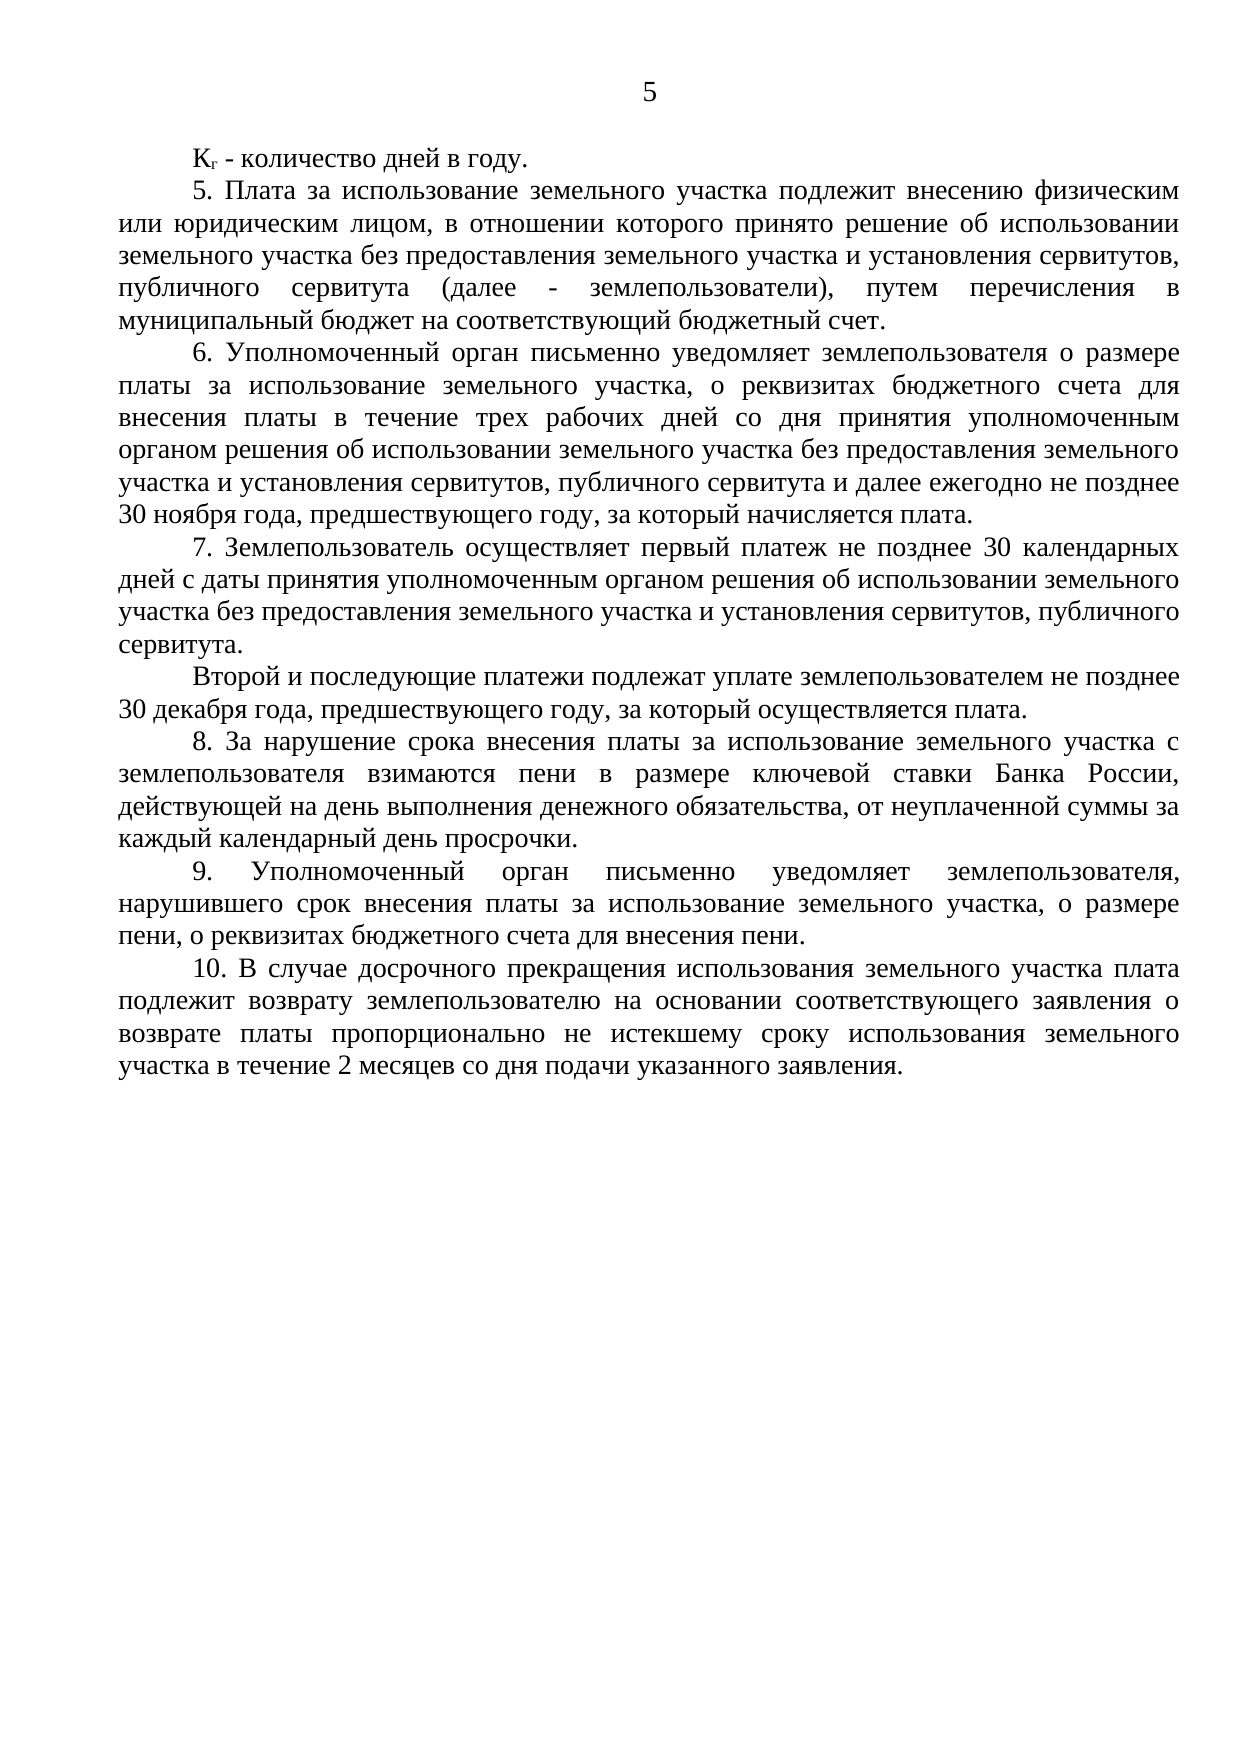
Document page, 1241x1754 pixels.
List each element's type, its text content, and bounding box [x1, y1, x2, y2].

text 10. В случае досрочного прекращения использования земельного участка плата подлежит возврату землепользователю на основании соответствующего заявления о возврате платы пропорционально не истекшему сроку использования земельного участка в течение 2 месяцев со дня подачи указанного заявления. [118, 951, 1181, 1080]
text 9. Уполномоченный орган письменно уведомляет землепользователя, нарушившего срок внесения платы за использование земельного участка, о размере пени, о реквизитах бюджетного счета для внесения пени. [118, 854, 1181, 951]
text 6. Уполномоченный орган письменно уведомляет землепользователя о размере платы за использование земельного участка, о реквизитах бюджетного счета для внесения платы в течение трех рабочих дней со дня принятия уполномоченным органом решения об использовании земельного участка без предоставления земельного участка и установления сервитутов, публичного сервитута и далее ежегодно не позднее 30 ноября года, предшествующего году, за который начисляется плата. [118, 335, 1181, 530]
text 5. Плата за использование земельного участка подлежит внесению физическим или юридическим лицом, в отношении которого принято решение об использовании земельного участка без предоставления земельного участка и установления сервитутов, публичного сервитута (далее - землепользователи), путем перечисления в муниципальный бюджет на соответствующий бюджетный счет. [118, 173, 1181, 335]
text Кг - количество дней в году. [118, 141, 1181, 173]
text Второй и последующие платежи подлежат уплате землепользователем не позднее 30 декабря года, предшествующего году, за который осуществляется плата. [118, 659, 1181, 724]
text 7. Землепользователь осуществляет первый платеж не позднее 30 календарных дней с даты принятия уполномоченным органом решения об использовании земельного участка без предоставления земельного участка и установления сервитутов, публичного сервитута. [118, 530, 1181, 659]
text 8. За нарушение срока внесения платы за использование земельного участка с землепользователя взимаются пени в размере ключевой ставки Банка России, действующей на день выполнения денежного обязательства, от неуплаченной суммы за каждый календарный день просрочки. [118, 724, 1181, 854]
